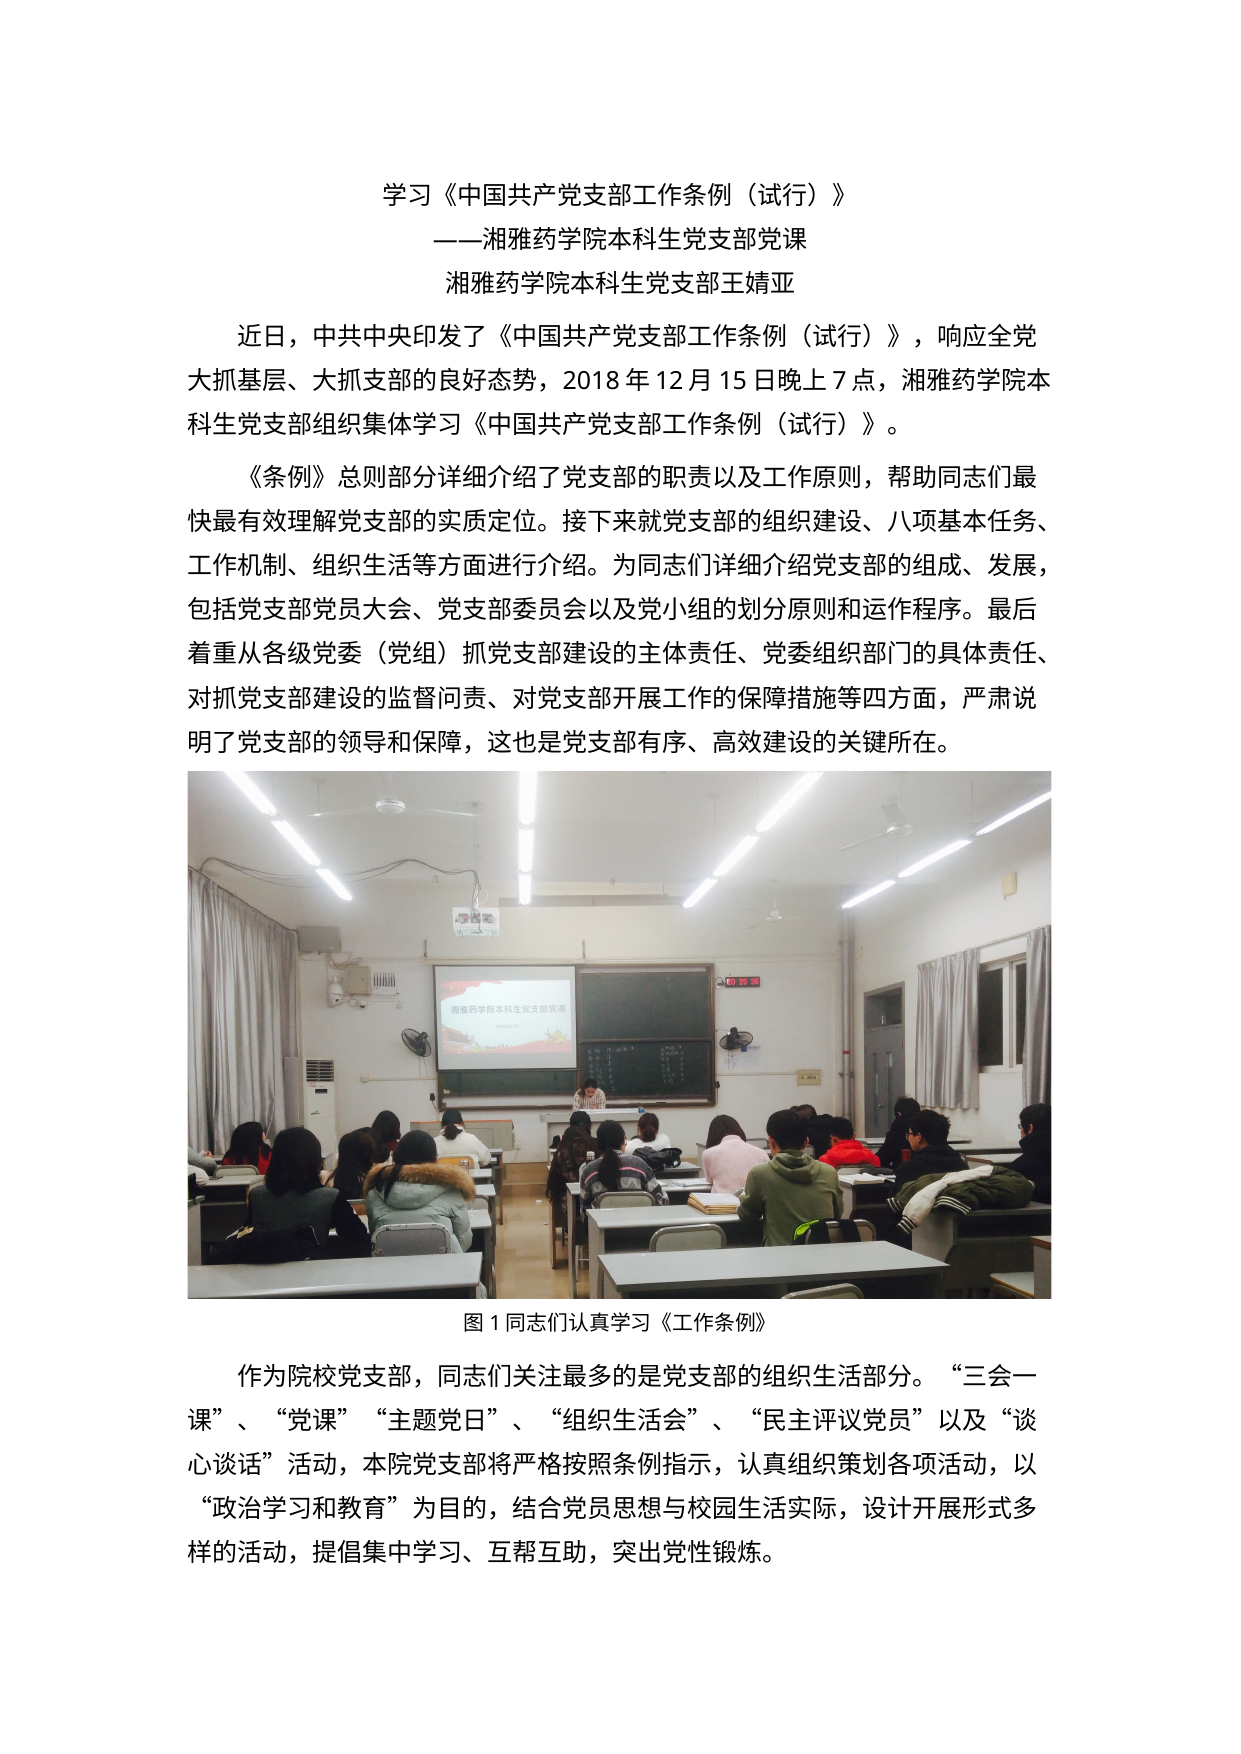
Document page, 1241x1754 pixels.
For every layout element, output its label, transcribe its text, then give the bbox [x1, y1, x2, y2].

text 近日，中共中央印发了《中国共产党支部工作条例（试行）》，响应全党大抓基层、大抓支部的良好态势，2018年12月15日晚上7点，湘雅药学院本科生党支部组织集体学习《中国共产党支部工作条例（试行）》。 [187, 313, 1053, 445]
picture [187, 771, 1052, 1299]
text 学习《中国共产党支部工作条例（试行）》 [187, 172, 1053, 216]
text 《条例》总则部分详细介绍了党支部的职责以及工作原则，帮助同志们最快最有效理解党支部的实质定位。接下来就党支部的组织建设、八项基本任务、工作机制、组织生活等方面进行介绍。为同志们详细介绍党支部的组成、发展，包括党支部党员大会、党支部委员会以及党小组的划分原则和运作程序。最后着重从各级党委（党组）抓党支部建设的主体责任、党委组织部门的具体责任、对抓党支部建设的监督问责、对党支部开展工作的保障措施等四方面，严肃说明了党支部的领导和保障，这也是党支部有序、高效建设的关键所在。 [187, 454, 1053, 762]
text 图 1 同志们认真学习《工作条例》 [187, 1300, 1053, 1344]
text ——湘雅药学院本科生党支部党课 [187, 216, 1053, 260]
text 作为院校党支部，同志们关注最多的是党支部的组织生活部分。“三会一课”、“党课”“主题党日”、“组织生活会”、“民主评议党员”以及“谈心谈话”活动，本院党支部将严格按照条例指示，认真组织策划各项活动，以“政治学习和教育”为目的，结合党员思想与校园生活实际，设计开展形式多样的活动，提倡集中学习、互帮互助，突出党性锻炼。 [187, 1353, 1053, 1573]
text 湘雅药学院本科生党支部王婧亚 [187, 260, 1053, 304]
